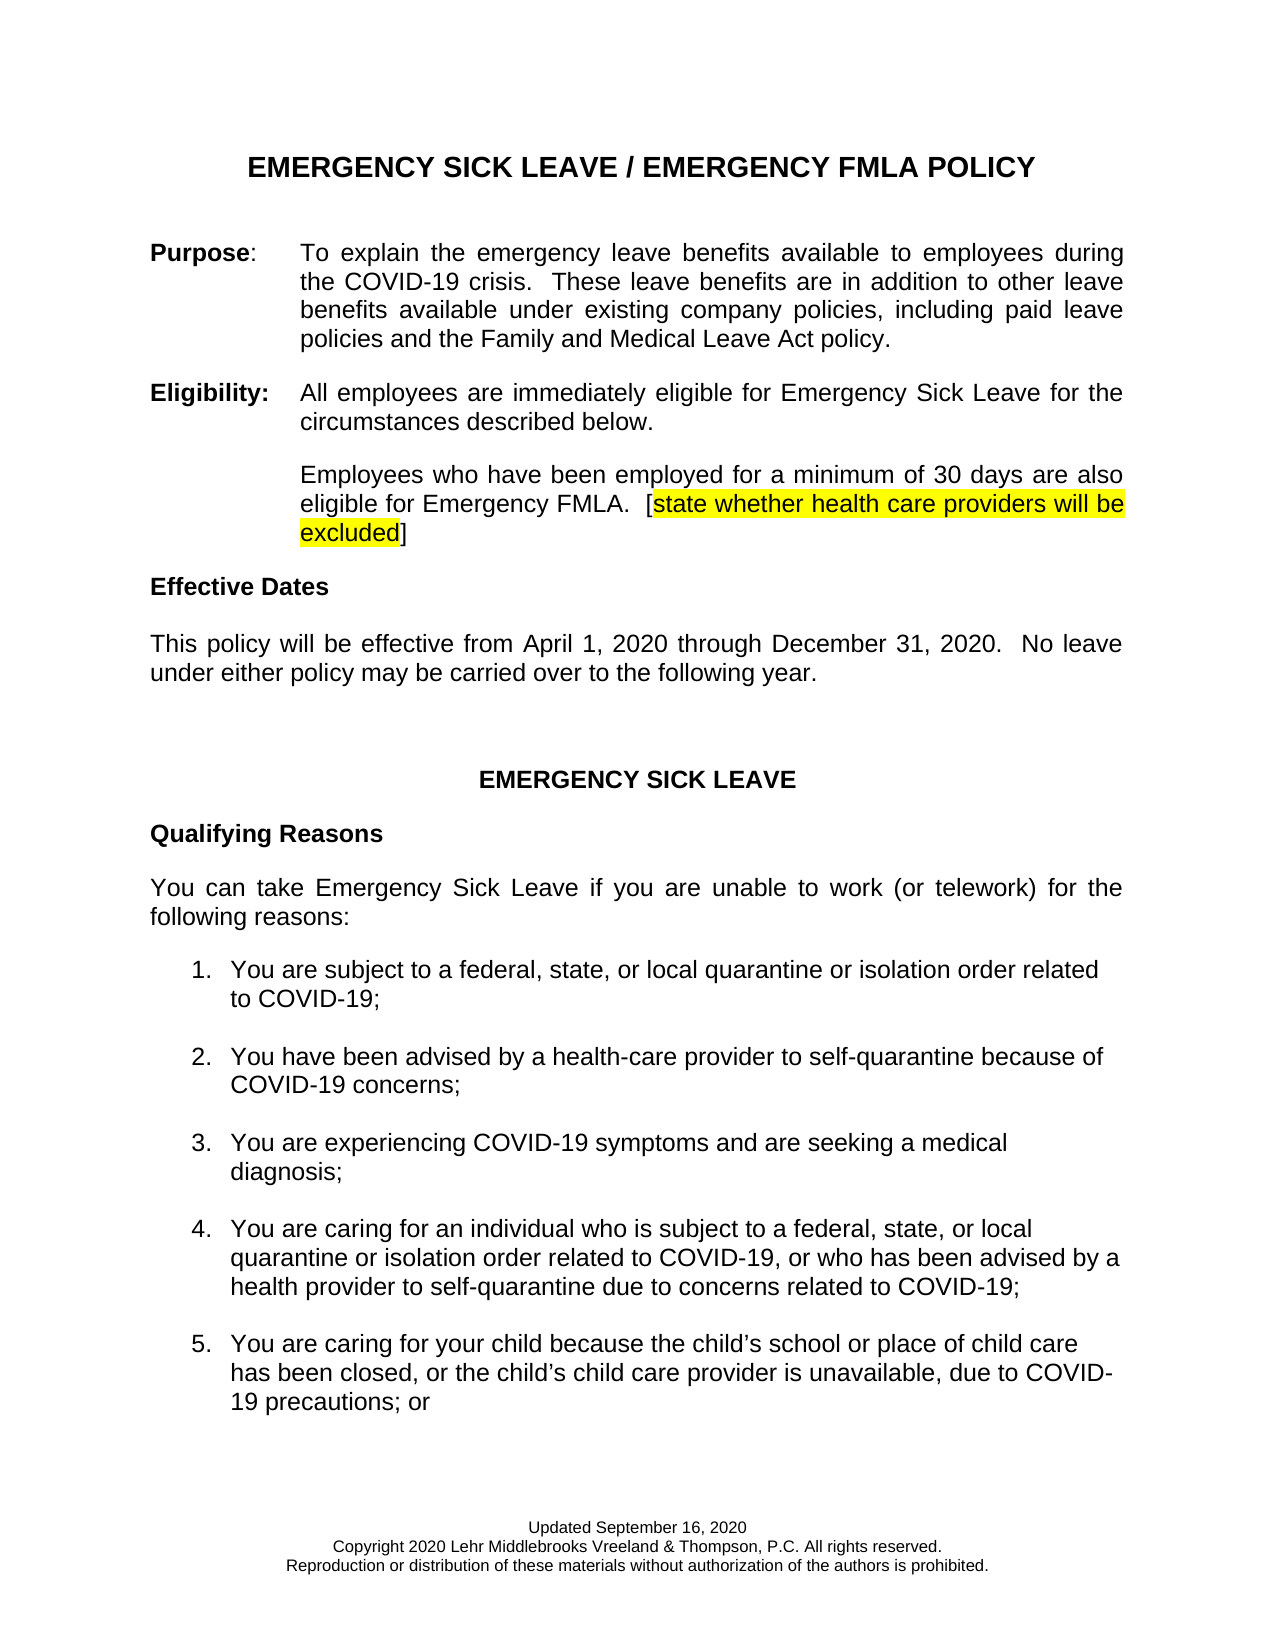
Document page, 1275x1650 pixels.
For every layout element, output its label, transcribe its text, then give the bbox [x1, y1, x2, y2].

list You are caring for your child because the child’s school or place of child care has been closed, or the child’s child care provider is unavailable, due to COVID-19 precautions; or [191, 1329, 1125, 1416]
text This policy will be effective from April 1, 2020 through December 31, 2020. No leave under either policy may be carried over to the following year. [150, 629, 1125, 687]
list You are experiencing COVID-19 symptoms and are seeking a medical diagnosis; [191, 1128, 1125, 1186]
text Qualifying Reasons [150, 819, 1125, 848]
text EMERGENCY SICK LEAVE [150, 766, 1125, 794]
text Employees who have been employed for a minimum of 30 days are also eligible for Emergency FMLA. [state whether health care providers will be excluded] [300, 461, 1125, 547]
text You can take Emergency Sick Leave if you are unable to work (or telework) for the following reasons: [150, 873, 1125, 931]
text ﻿ EMERGENCY SICK LEAVE / EMERGENCY FMLA POLICY [150, 150, 1125, 184]
list You are caring for an individual who is subject to a federal, state, or local quarantine or isolation order related to COVID-19, or who has been advised by a health provider to self-quarantine due to concerns related to COVID-19; [191, 1214, 1125, 1301]
text Purpose: To explain the emergency leave benefits available to employees during the COVID-19 crisis. These leave benefits are in addition to other leave benefits available under existing company policies, including paid leave policies and the Family and Medical Leave Act policy. [150, 238, 1125, 353]
text Effective Dates [150, 572, 1125, 601]
list You have been advised by a health-care provider to self-quarantine because of COVID-19 concerns; [191, 1042, 1125, 1099]
list You are subject to a federal, state, or local quarantine or isolation order related to COVID-19; [191, 956, 1125, 1013]
text Eligibility: All employees are immediately eligible for Emergency Sick Leave for the circumstances described below. [150, 378, 1125, 436]
